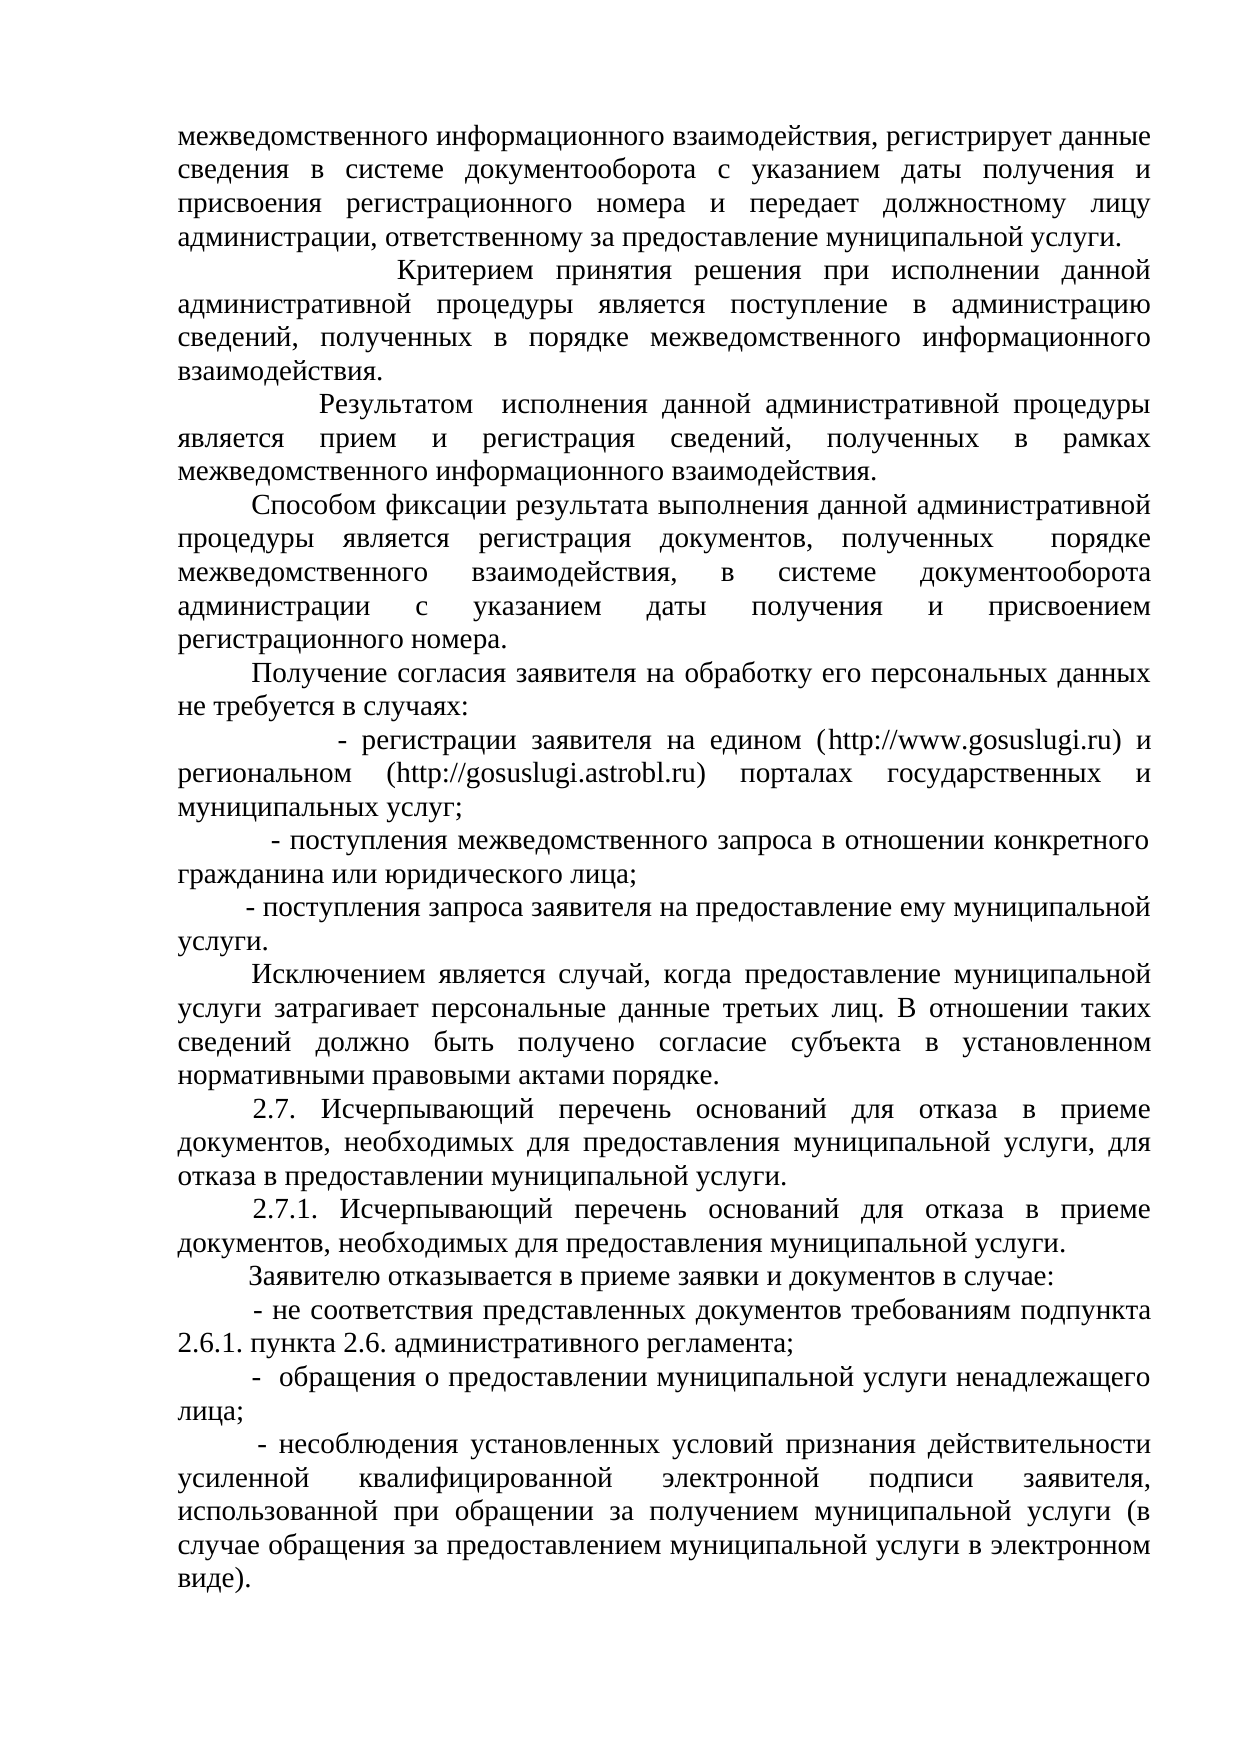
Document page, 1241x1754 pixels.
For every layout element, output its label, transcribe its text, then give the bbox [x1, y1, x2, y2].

text Заявителю отказывается в приеме заявки и документов в случае: [177, 1258, 1152, 1292]
text - регистрации заявителя на едином (http://www.gosuslugi.ru) и региональном (http://gosuslugi.astrobl.ru) порталах государственных и муниципальных услуг; [177, 722, 1152, 822]
text Критерием принятия решения при исполнении данной административной процедуры является поступление в администрацию сведений, полученных в порядке межведомственного информационного взаимодействия. [177, 252, 1152, 386]
text - несоблюдения установленных условий признания действительности усиленной квалифицированной электронной подписи заявителя, использованной при обращении за получением муниципальной услуги (в случае обращения за предоставлением муниципальной услуги в электронном виде). [177, 1426, 1152, 1594]
text - обращения о предоставлении муниципальной услуги ненадлежащего лица; [177, 1359, 1152, 1426]
text Исключением является случай, когда предоставление муниципальной услуги затрагивает персональные данные третьих лиц. В отношении таких сведений должно быть получено согласие субъекта в установленном нормативными правовыми актами порядке. [177, 957, 1152, 1091]
text Способом фиксации результата выполнения данной административной процедуры является регистрация документов, полученных порядке межведомственного взаимодействия, в системе документооборота администрации с указанием даты получения и присвоением регистрационного номера. [177, 487, 1152, 655]
text Результатом исполнения данной административной процедуры является прием и регистрация сведений, полученных в рамках межведомственного информационного взаимодействия. [177, 386, 1152, 487]
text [177, 118, 1152, 252]
text 2.7. Исчерпывающий перечень оснований для отказа в приеме документов, необходимых для предоставления муниципальной услуги, для отказа в предоставлении муниципальной услуги. [177, 1091, 1152, 1191]
text - поступления запроса заявителя на предоставление ему муниципальной услуги. [177, 889, 1152, 957]
text 2.7.1. Исчерпывающий перечень оснований для отказа в приеме документов, необходимых для предоставления муниципальной услуги. [177, 1191, 1152, 1258]
text - поступления межведомственного запроса в отношении конкретного гражданина или юридического лица; [177, 822, 1152, 889]
text Получение согласия заявителя на обработку его персональных данных не требуется в случаях: [177, 655, 1152, 722]
text - не соответствия представленных документов требованиям подпункта 2.6.1. пункта 2.6. административного регламента; [177, 1292, 1152, 1359]
